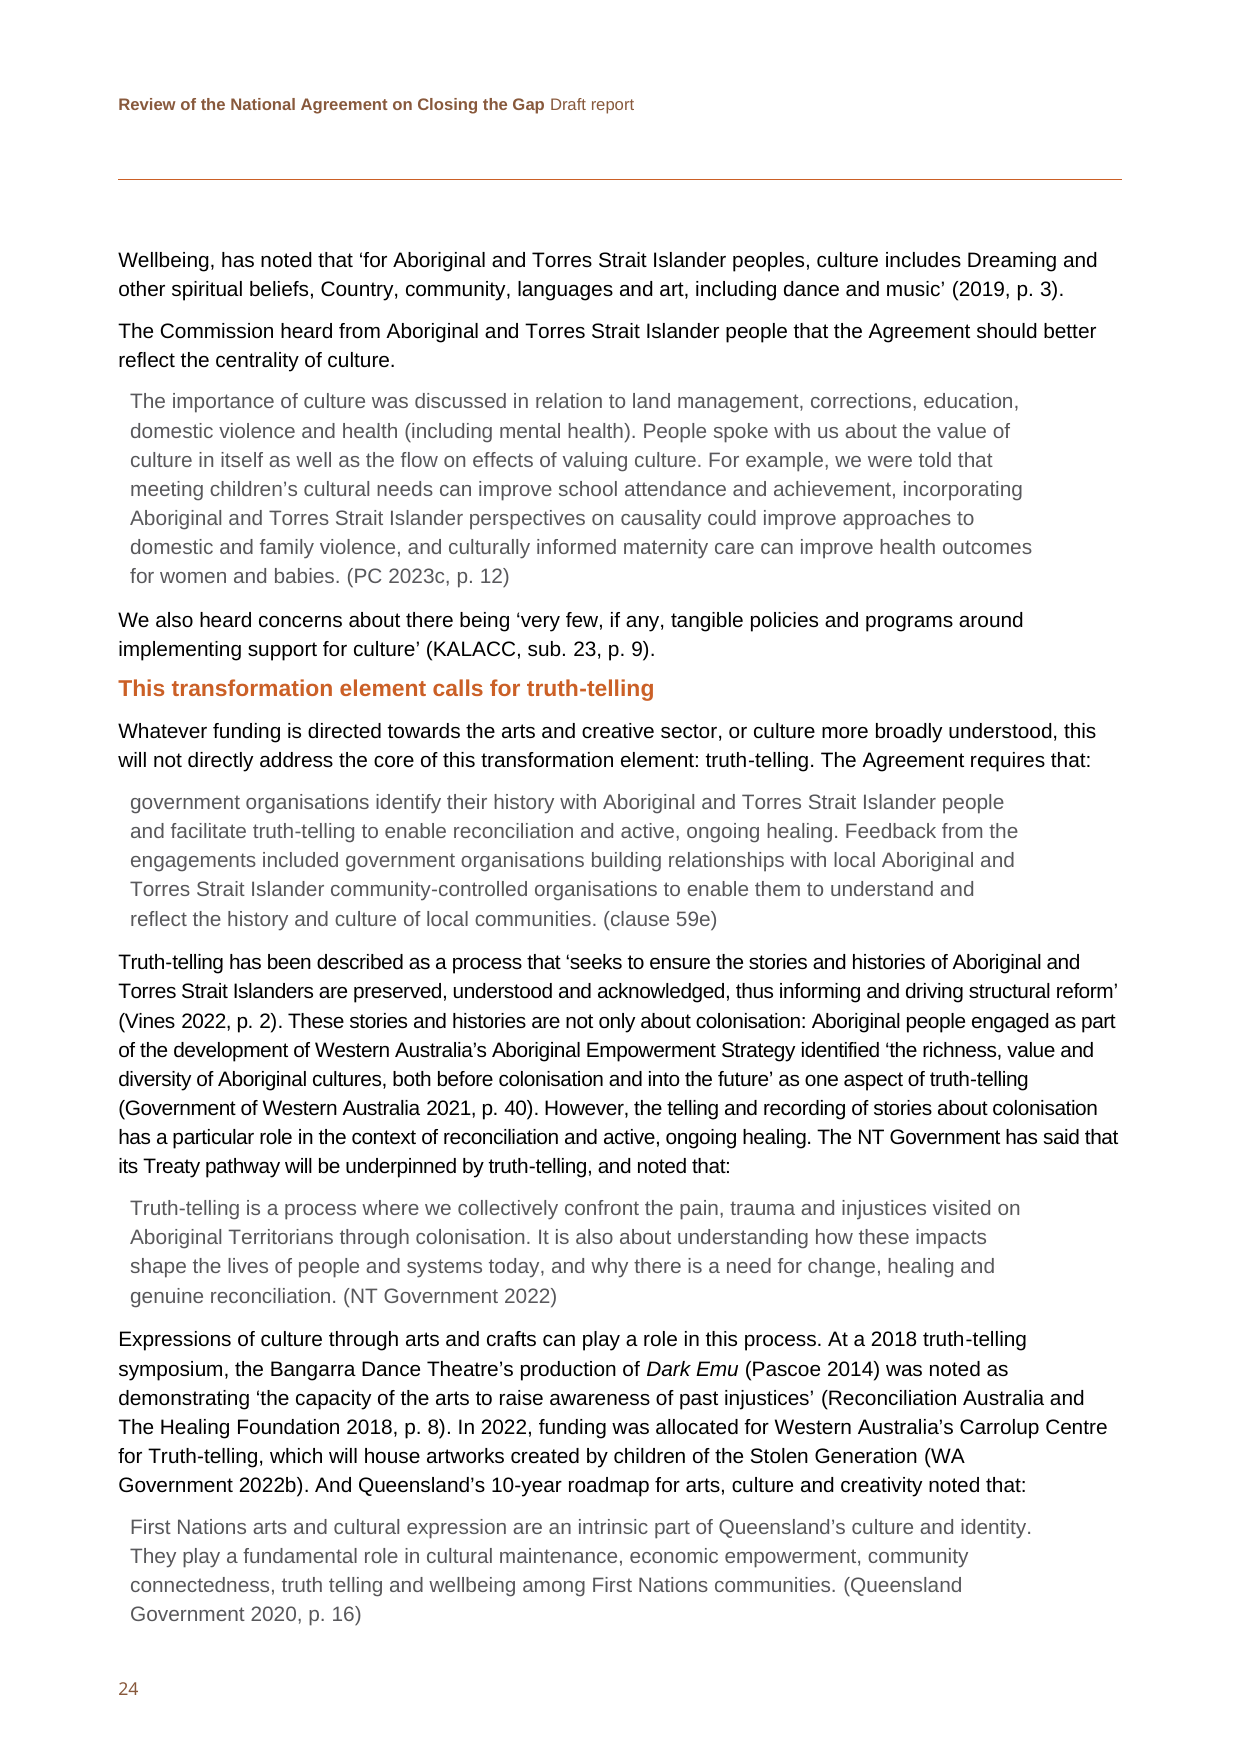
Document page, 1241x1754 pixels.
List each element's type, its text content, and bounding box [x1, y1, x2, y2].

text Truth-telling has been described as a process that ‘seeks to ensure the stories and histories of Aboriginal and Torres Strait Islanders are preserved, understood and acknowledged, thus informing and driving structural reform’ (Vines 2022, p. 2). These stories and histories are not only about colonisation: Aboriginal people engaged as part of the development of Western Australia’s Aboriginal Empowerment Strategy identified ‘the richness, value and diversity of Aboriginal cultures, both before colonisation and into the future’ as one aspect of truth-telling (Government of Western Australia 2021, p. 40). However, the telling and recording of stories about colonisation has a particular role in the context of reconciliation and active, ongoing healing. The NT Government has said that its Treaty pathway will be underpinned by truth-telling, and noted that: [118, 945, 1122, 1178]
text Whatever funding is directed towards the arts and creative sector, or culture more broadly understood, this will not directly address the core of this transformation element: truth-telling. The Agreement requires that: [118, 714, 1122, 772]
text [118, 242, 1122, 301]
text Expressions of culture through arts and crafts can play a role in this process. At a 2018 truth-telling symposium, the Bangarra Dance Theatre’s production of Dark Emu (Pascoe 2014) was noted as demonstrating ‘the capacity of the arts to raise awareness of past injustices’ (Reconciliation Australia and The Healing Foundation 2018, p. 8). In 2022, funding was allocated for Western Australia’s Carrolup Centre for Truth-telling, which will house artworks created by children of the Stolen Generation (WA Government 2022b). And Queensland’s 10-year roadmap for arts, culture and creativity noted that: [118, 1322, 1122, 1497]
subtitle This transformation element calls for truth-telling [118, 674, 1122, 701]
text The importance of culture was discussed in relation to land management, corrections, education, domestic violence and health (including mental health). People spoke with us about the value of culture in itself as well as the flow on effects of valuing culture. For example, we were told that meeting children’s cultural needs can improve school attendance and achievement, incorporating Aboriginal and Torres Strait Islander perspectives on causality could improve approaches to domestic and family violence, and culturally informed maternity care can improve health outcomes for women and babies. (PC 2023c, p. 12) [130, 384, 1033, 588]
text government organisations identify their history with Aboriginal and Torres Strait Islander people and facilitate truth-telling to enable reconciliation and active, ongoing healing. Feedback from the engagements included government organisations building relationships with local Aboriginal and Torres Strait Islander community-controlled organisations to enable them to understand and reflect the history and culture of local communities. (clause 59e) [130, 784, 1033, 930]
text Truth-telling is a process where we collectively confront the pain, trauma and injustices visited on Aboriginal Territorians through colonisation. It is also about understanding how these impacts shape the lives of people and systems today, and why there is a need for change, healing and genuine reconciliation. (NT Government 2022) [130, 1191, 1033, 1307]
text We also heard concerns about there being ‘very few, if any, tangible policies and programs around implementing support for culture’ (KALACC, sub. 23, p. 9). [118, 603, 1122, 661]
text The Commission heard from Aboriginal and Torres Strait Islander people that the Agreement should better reflect the centrality of culture. [118, 313, 1122, 372]
text First Nations arts and cultural expression are an intrinsic part of Queensland’s culture and identity. They play a fundamental role in cultural maintenance, economic empowerment, community connectedness, truth telling and wellbeing among First Nations communities. (Queensland Government 2020, p. 16) [130, 1509, 1033, 1626]
